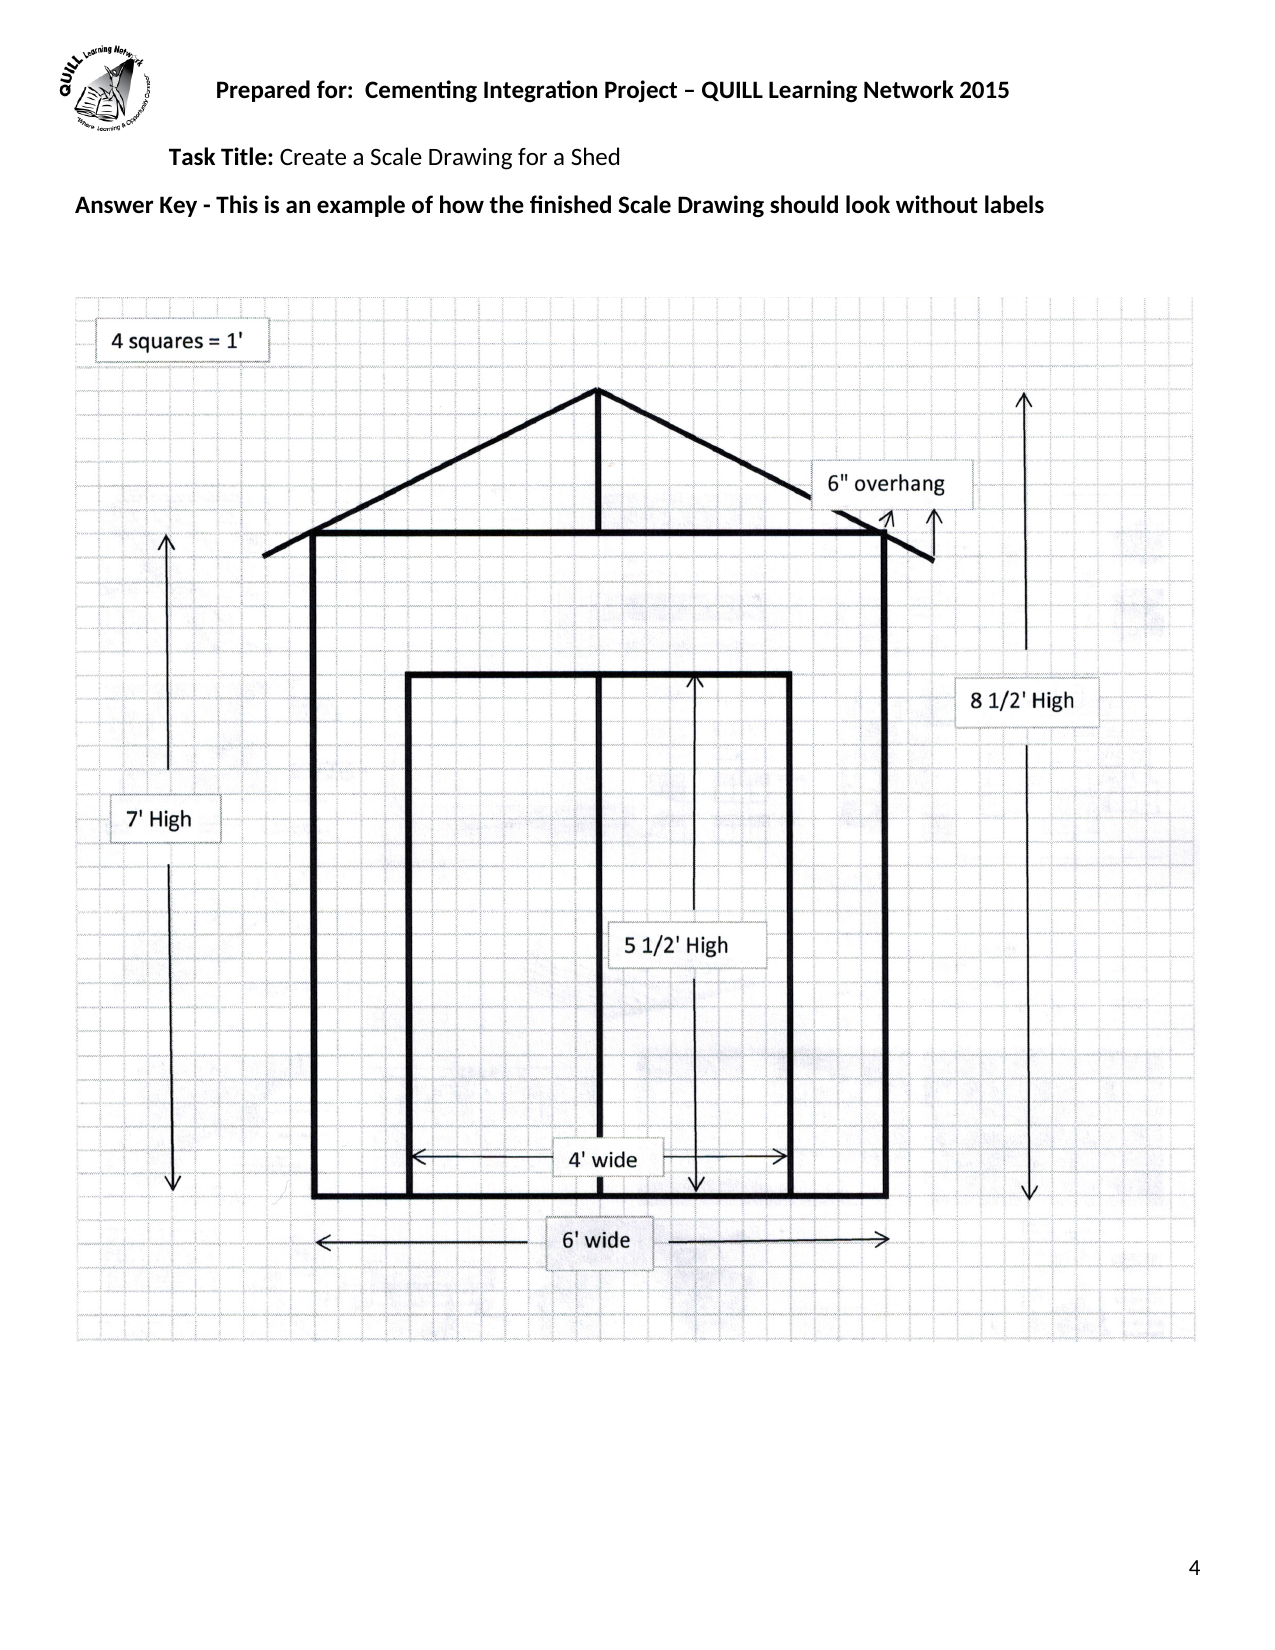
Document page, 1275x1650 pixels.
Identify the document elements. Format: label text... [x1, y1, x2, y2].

text Answer Key - This is an example of how the finished Scale Drawing should look without labels [75, 189, 1200, 219]
list Task Title: Create a Scale Drawing for a Shed [75, 142, 1200, 172]
picture [57, 28, 150, 128]
